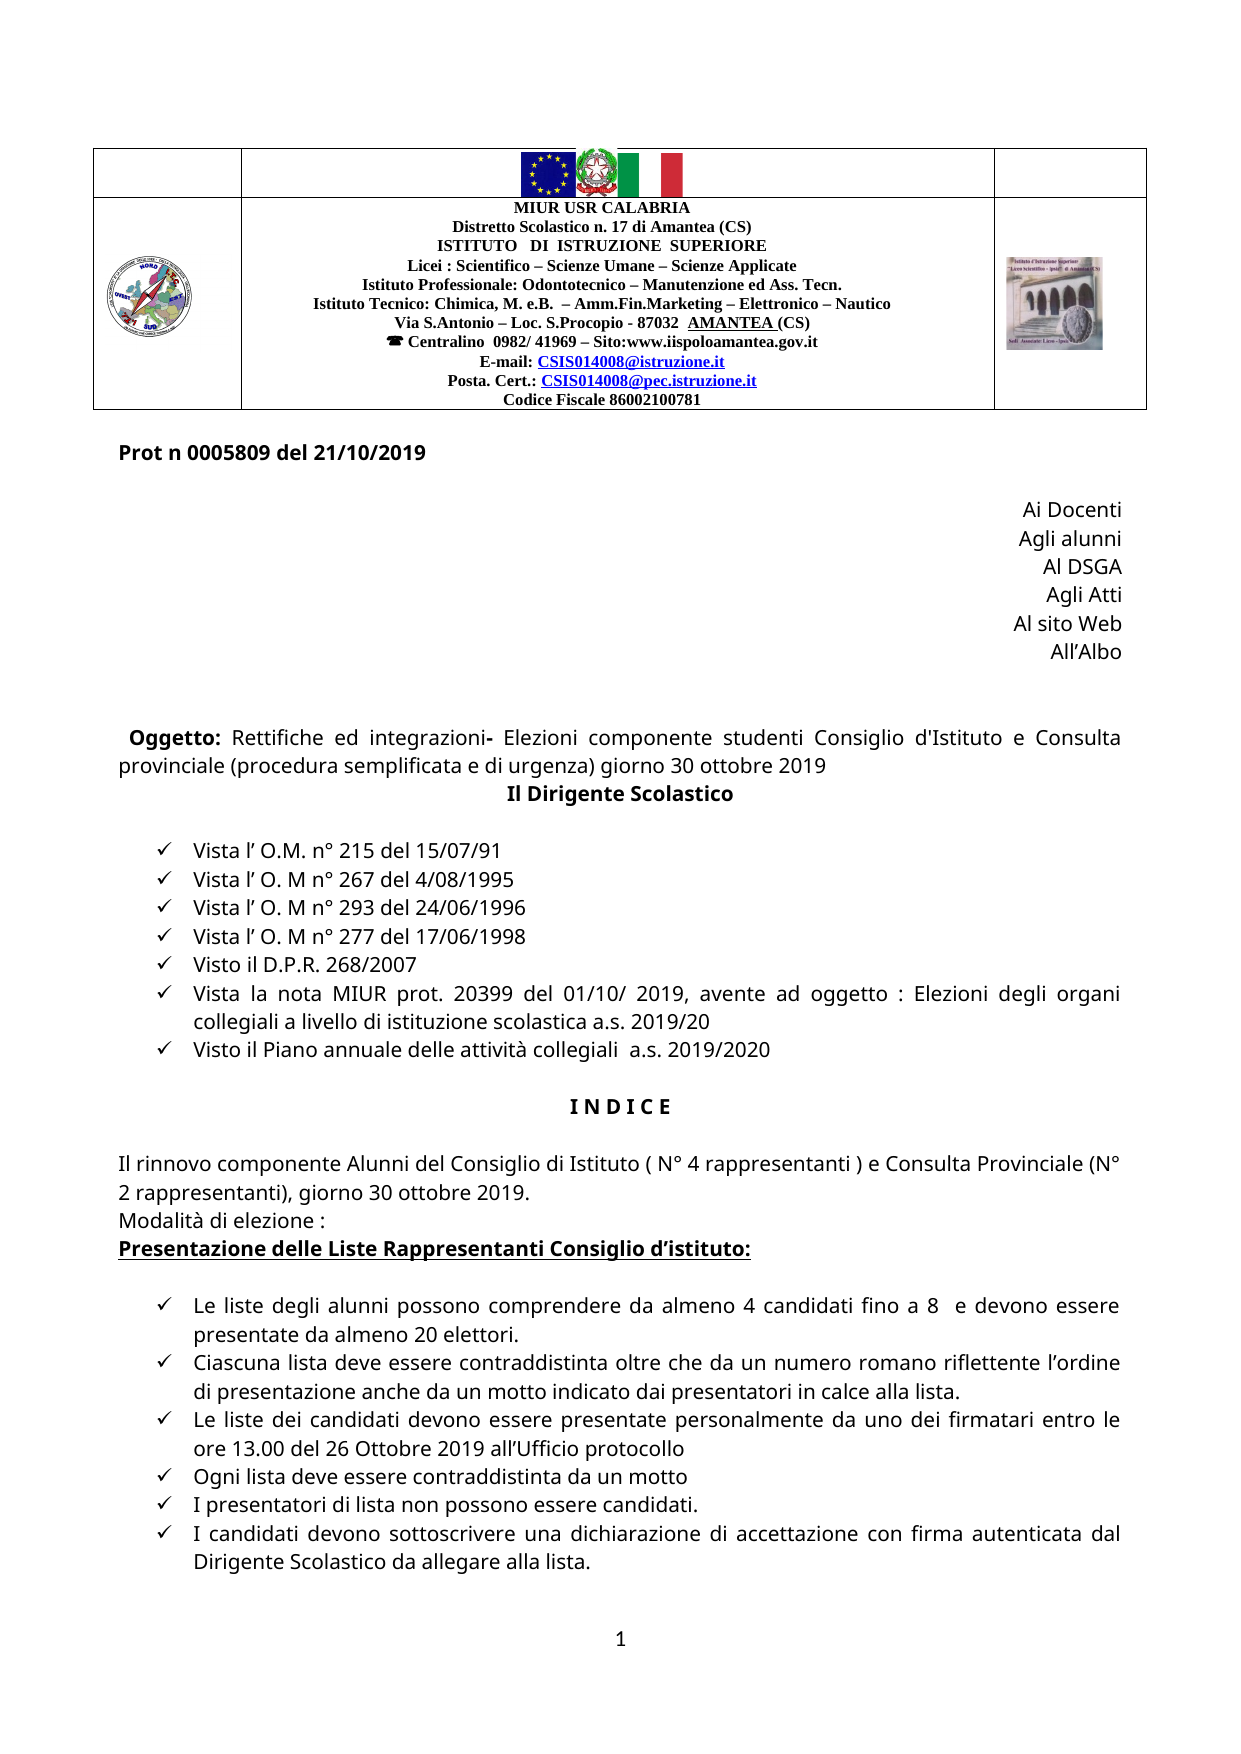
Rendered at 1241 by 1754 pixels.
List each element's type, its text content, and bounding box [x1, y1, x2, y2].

list Le liste dei candidati devono essere presentate personalmente da uno dei firmatari entro le ore 13.00 del 26 Ottobre 2019 all’Ufficio protocollo [156, 1405, 1122, 1462]
picture [1006, 257, 1103, 350]
list I candidati devono sottoscrivere una dichiarazione di accettazione con firma autenticata dal Dirigente Scolastico da allegare alla lista. [156, 1519, 1122, 1576]
list I presentatori di lista non possono essere candidati. [156, 1491, 1122, 1519]
list Vista l’ O. M n° 293 del 24/06/1996 [156, 893, 1122, 922]
table_header [618, 149, 994, 197]
text Prot n 0005809 del 21/10/2019 [118, 438, 1122, 467]
text Ai Docenti [118, 495, 1122, 524]
text Al DSGA [118, 552, 1122, 581]
text I N D I C E [118, 1092, 1122, 1121]
list Vista l’ O. M n° 277 del 17/06/1998 [156, 922, 1122, 950]
list Vista l’ O. M n° 267 del 4/08/1995 [156, 865, 1122, 893]
list Visto il D.P.R. 268/2007 [156, 950, 1122, 979]
list Le liste degli alunni possono comprendere da almeno 4 candidati fino a 8 e devono essere presentate da almeno 20 elettori. [156, 1291, 1122, 1348]
text Agli Atti [118, 581, 1122, 609]
list Vista l’ O.M. n° 215 del 15/07/91 [156, 836, 1122, 865]
list Visto il Piano annuale delle attività collegiali a.s. 2019/2020 [156, 1036, 1122, 1064]
text Oggetto: Rettifiche ed integrazioni- Elezioni componente studenti Consiglio d'Istituto e Consulta provinciale (procedura semplificata e di urgenza) giorno 30 ottobre 2019 [118, 723, 1122, 779]
text Agli alunni [118, 524, 1122, 552]
table_cell [995, 198, 1146, 409]
text Al sito Web [118, 609, 1122, 637]
table_header [94, 149, 241, 197]
table_cell MIUR USR CALABRIA Distretto Scolastico n. 17 di Amantea (CS) ISTITUTO DI ISTRUZIONE SUPERIORE Licei : Scientifico – Scienze Umane – Scienze Applicate Istituto Professionale: Odontotecnico – Manutenzione ed Ass. Tecn. Istituto Tecnico: Chimica, M. e.B. – Amm.Fin.Marketing – Elettronico – Nautico Via S.Antonio – Loc. S.Procopio - 87032 AMANTEA (CS) Centralino 0982/ 41969 – Sito:www.iispoloamantea.gov.it E-mail: CSIS014008@istruzione.it Posta. Cert.: CSIS014008@pec.istruzione.it Codice Fiscale 86002100781 [242, 198, 994, 409]
list Ogni lista deve essere contraddistinta da un motto [156, 1462, 1122, 1491]
table_header [242, 149, 575, 197]
text Modalità di elezione : [118, 1206, 1122, 1234]
text All’Albo [118, 637, 1122, 666]
picture [105, 254, 232, 353]
text Il rinnovo componente Alunni del Consiglio di Istituto ( N° 4 rappresentanti ) e Consulta Provinciale (N° 2 rappresentanti), giorno 30 ottobre 2019. [118, 1149, 1122, 1206]
picture [521, 148, 683, 197]
text Presentazione delle Liste Rappresentanti Consiglio d’istituto: [118, 1234, 1122, 1263]
text Il Dirigente Scolastico [118, 779, 1122, 808]
list Vista la nota MIUR prot. 20399 del 01/10/ 2019, avente ad oggetto : Elezioni degli organi collegiali a livello di istituzione scolastica a.s. 2019/20 [156, 979, 1122, 1036]
table_cell [94, 198, 241, 409]
table_header [995, 149, 1146, 197]
